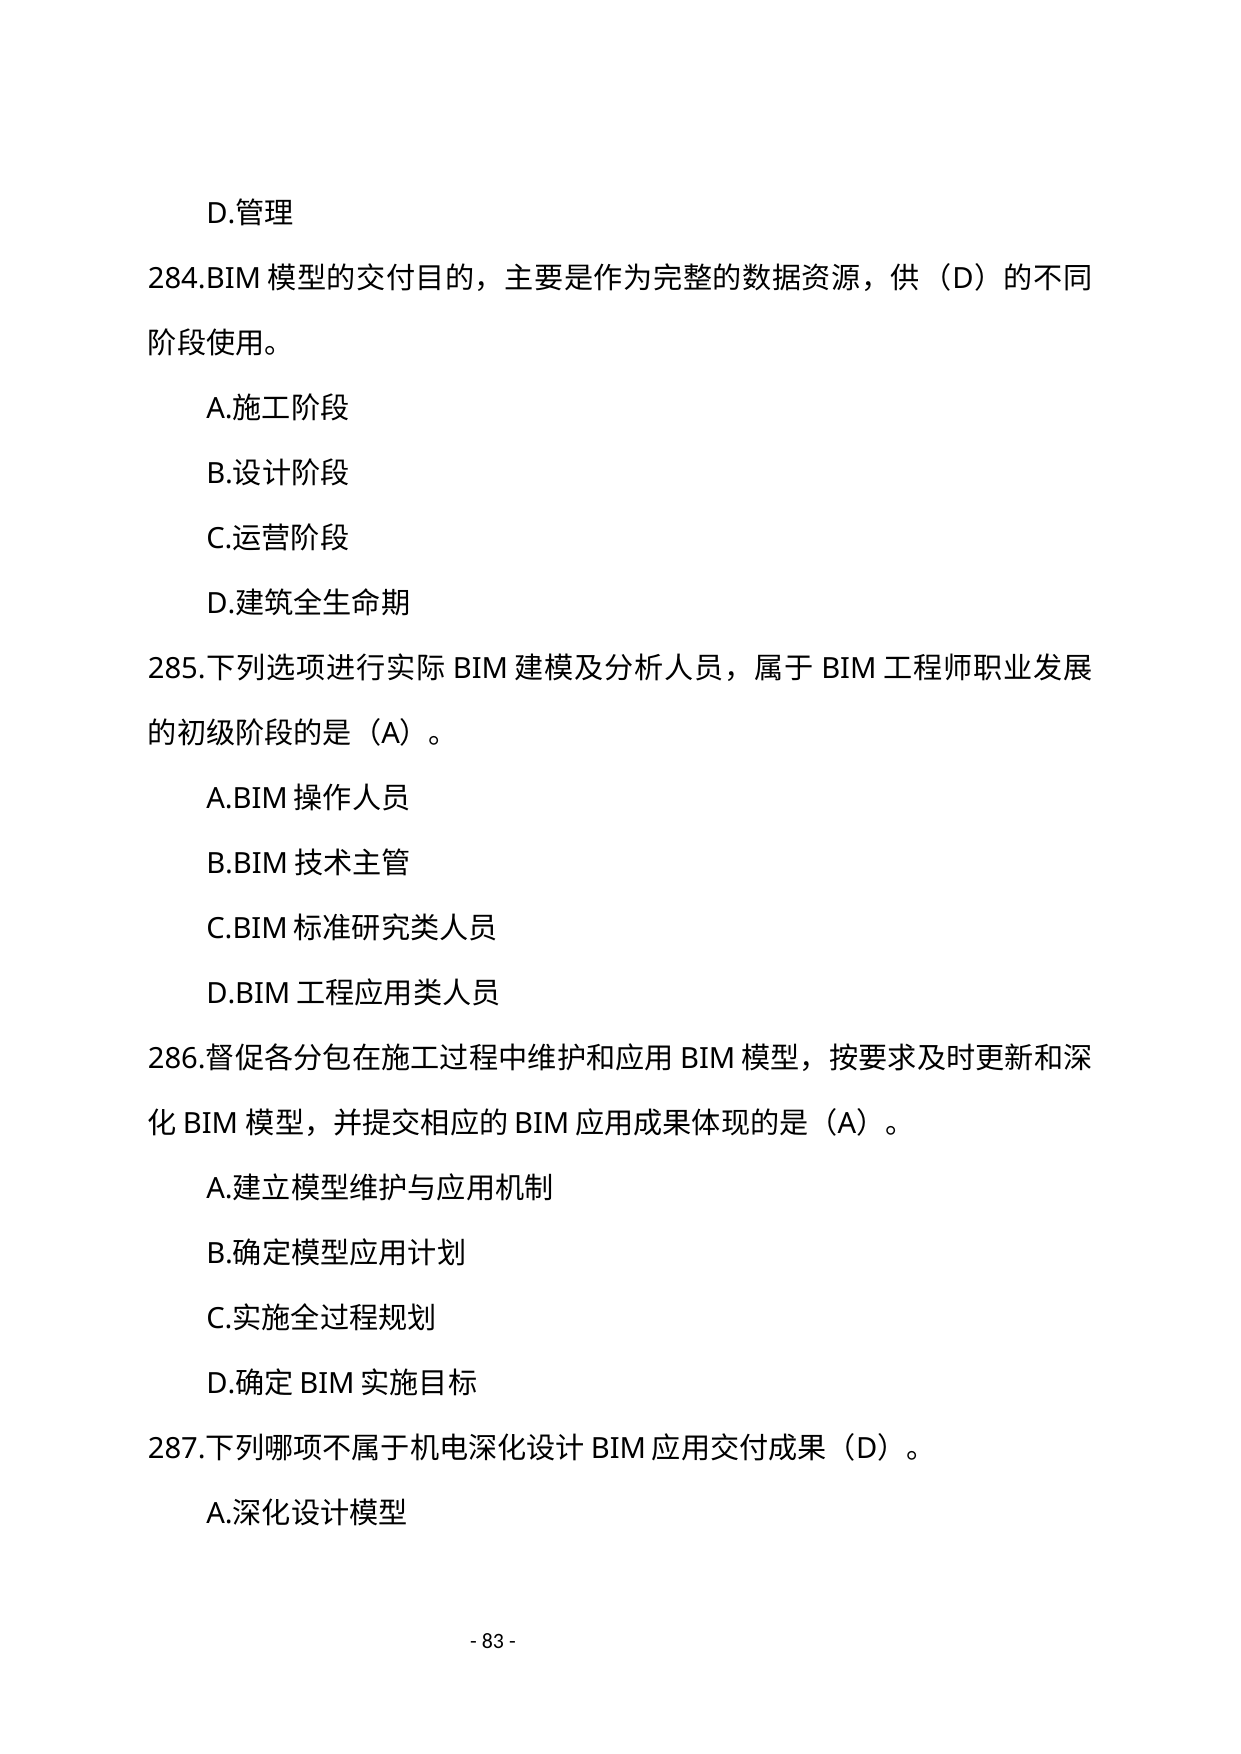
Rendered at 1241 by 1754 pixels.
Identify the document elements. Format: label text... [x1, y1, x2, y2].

text D.BIM工程应用类人员 [148, 958, 1093, 1023]
text D.确定BIM实施目标 [148, 1348, 1093, 1413]
text 285.下列选项进行实际BIM建模及分析人员，属于BIM工程师职业发展的初级阶段的是（A）。 [148, 633, 1093, 763]
text A.深化设计模型 [148, 1478, 1093, 1543]
text C.BIM标准研究类人员 [148, 893, 1093, 958]
text B.确定模型应用计划 [148, 1218, 1093, 1283]
text 287.下列哪项不属于机电深化设计BIM应用交付成果（D）。 [148, 1413, 1093, 1478]
text A.施工阶段 [148, 373, 1093, 438]
text B.设计阶段 [148, 438, 1093, 503]
text C.实施全过程规划 [148, 1283, 1093, 1348]
text 286.督促各分包在施工过程中维护和应用BIM模型，按要求及时更新和深化BIM 模型，并提交相应的BIM应用成果体现的是（A）。 [148, 1023, 1093, 1153]
text D.管理 [148, 178, 1093, 243]
text A.BIM操作人员 [148, 763, 1093, 828]
text B.BIM技术主管 [148, 828, 1093, 893]
text D.建筑全生命期 [148, 568, 1093, 633]
text C.运营阶段 [148, 503, 1093, 568]
text A.建立模型维护与应用机制 [148, 1153, 1093, 1218]
text 284.BIM模型的交付目的，主要是作为完整的数据资源，供（D）的不同阶段使用。 [148, 243, 1093, 373]
